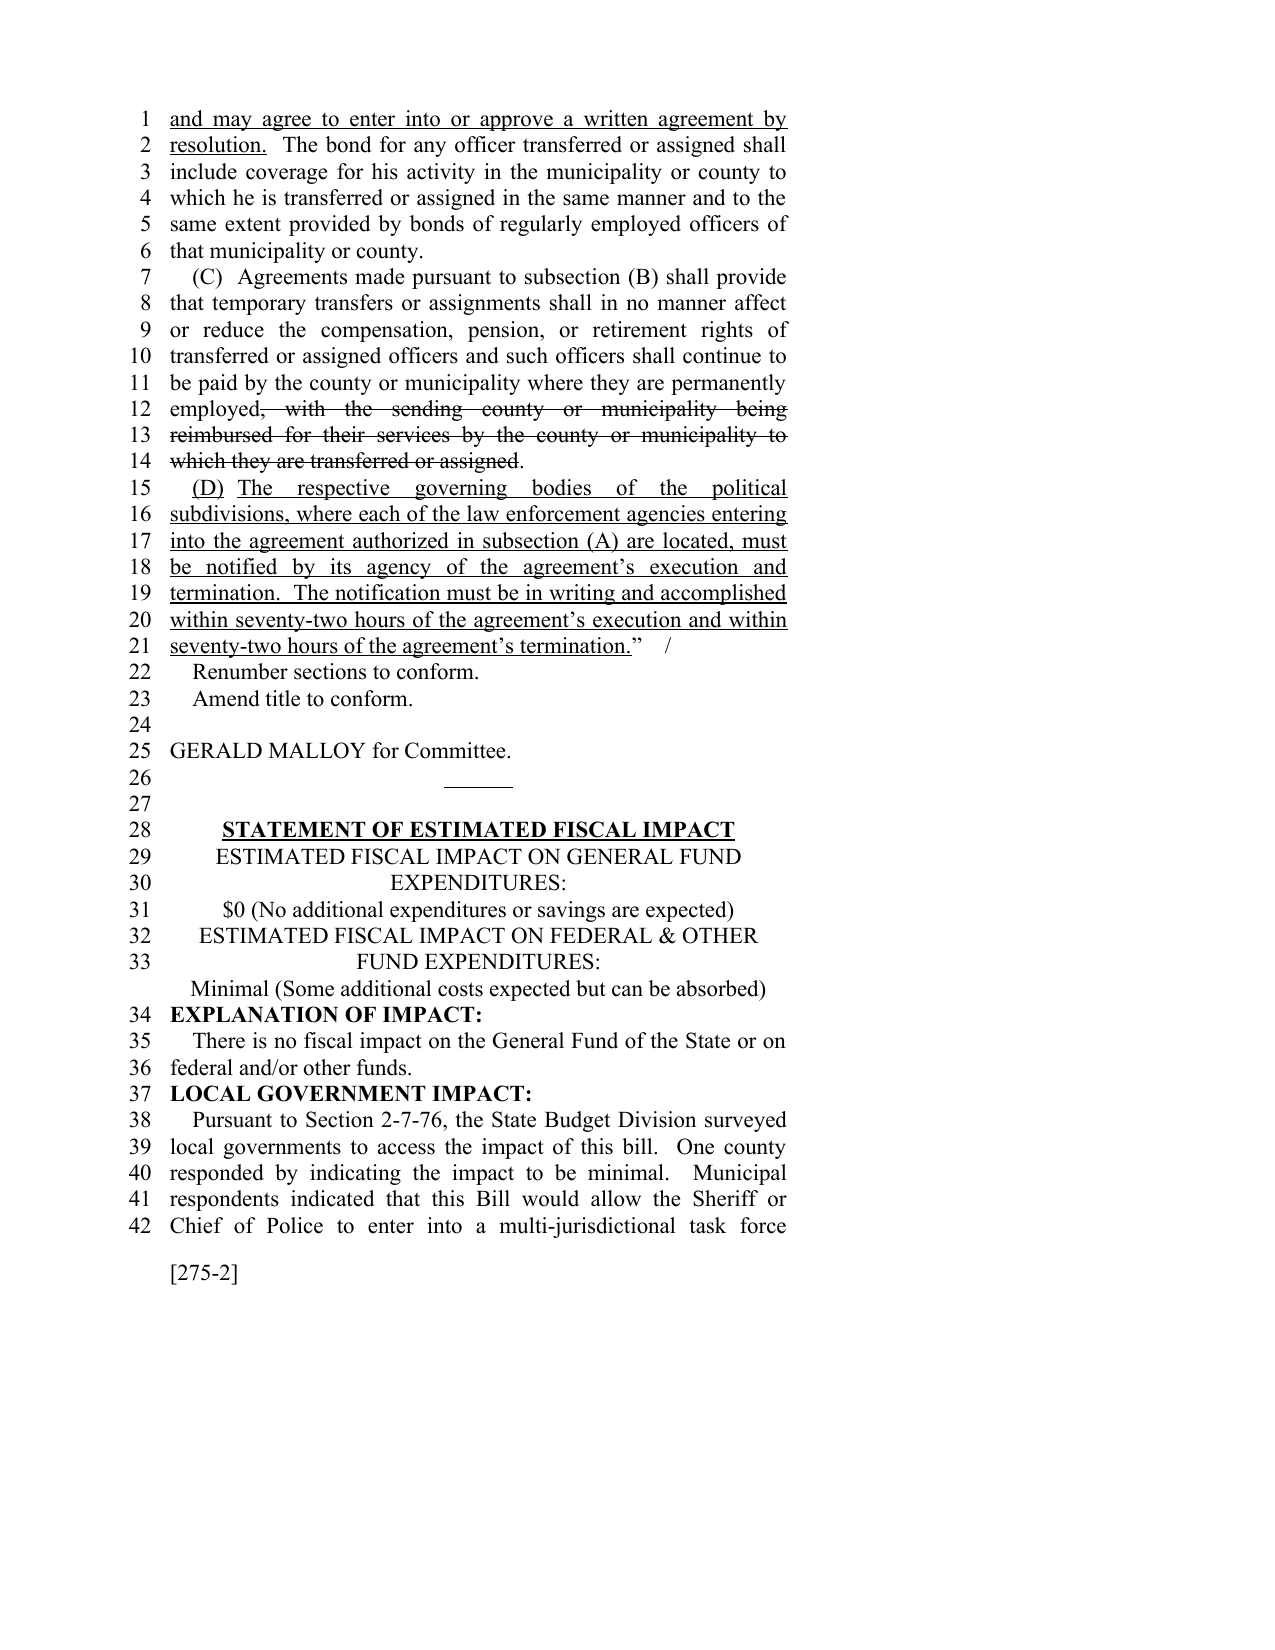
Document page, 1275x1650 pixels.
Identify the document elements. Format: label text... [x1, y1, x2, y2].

text There is no fiscal impact on the General Fund of the State or on federal and/or other funds. [169, 1027, 787, 1080]
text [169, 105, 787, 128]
text (C) Agreements made pursuant to subsection (B) shall provide that temporary transfers or assignments shall in no manner affect or reduce the compensation, pension, or retirement rights of transferred or assigned officers and such officers shall continue to be paid by the county or municipality where they are permanently employed, with the sending county or municipality being reimbursed for their services by the county or municipality to which they are transferred or assigned. [169, 263, 787, 436]
text Renumber sections to conform. [169, 658, 787, 685]
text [169, 129, 787, 263]
text GERALD MALLOY for Committee. [169, 737, 787, 764]
text ESTIMATED FISCAL IMPACT ON GENERAL FUND EXPENDITURES: [169, 843, 787, 896]
text Amend title to conform. [169, 685, 787, 711]
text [169, 1106, 787, 1238]
text $0 (No additional expenditures or savings are expected) [169, 896, 787, 922]
text ESTIMATED FISCAL IMPACT ON FEDERAL & OTHER FUND EXPENDITURES: [169, 922, 787, 975]
text (D) The respective governing bodies of the political subdivisions, where each of the law enforcement agencies entering into the agreement authorized in subsection (A) are located, must be notified by its agency of the agreement’s execution and termination. The notification must be in writing and accomplished within seventy-two hours of the agreement’s execution and within seventy-two hours of the agreement’s termination.” / [169, 474, 787, 523]
text EXPLANATION OF IMPACT: [169, 1001, 787, 1027]
text STATEMENT OF ESTIMATED FISCAL IMPACT [169, 817, 787, 843]
text LOCAL GOVERNMENT IMPACT: [169, 1080, 787, 1106]
text Minimal (Some additional costs expected but can be absorbed) [169, 975, 787, 1001]
